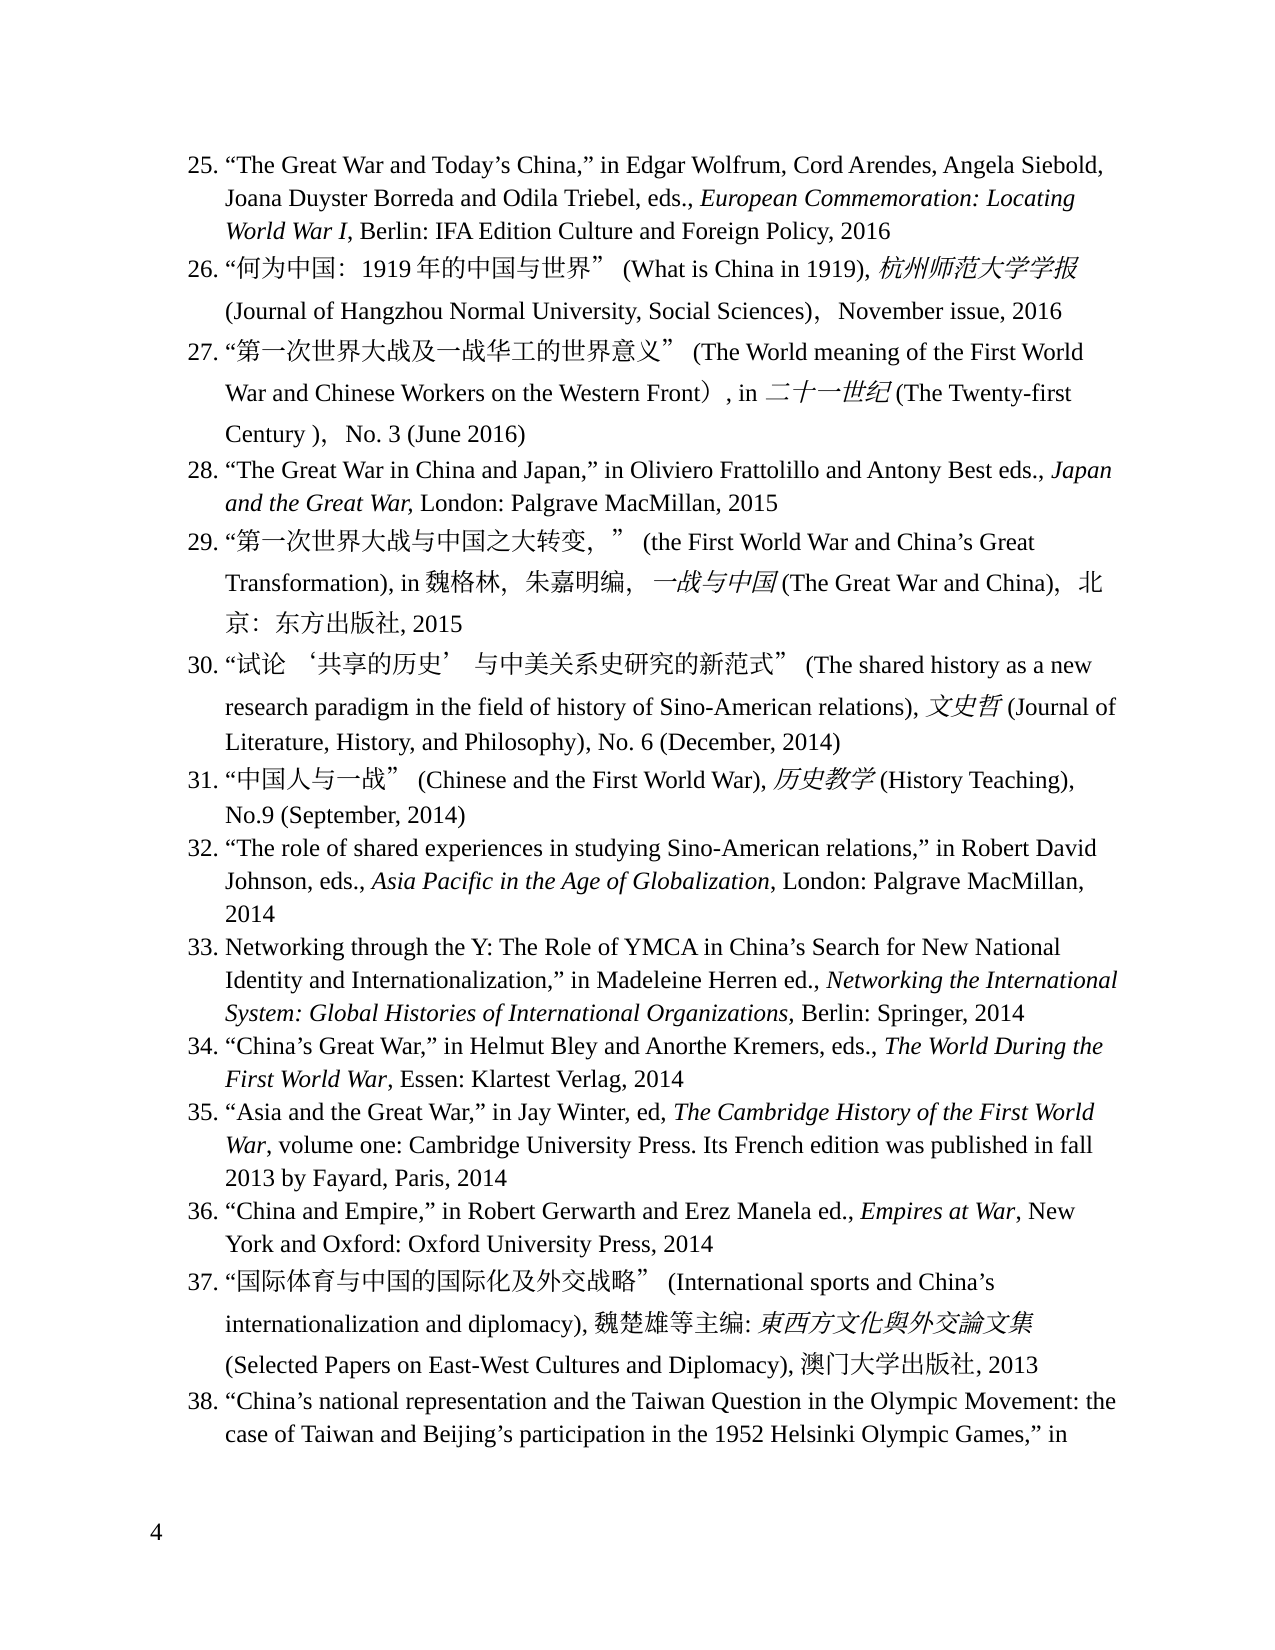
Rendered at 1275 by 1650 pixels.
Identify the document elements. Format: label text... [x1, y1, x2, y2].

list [187, 1386, 1125, 1448]
list Networking through the Y: The Role of YMCA in China’s Search for New National Identity and Internationalization,” in Madeleine Herren ed., Networking the International System: Global Histories of International Organizations, Berlin: Springer, 2014 [187, 932, 1125, 1027]
list “试论 ‘共享的历史’ 与中美关系史研究的新范式” (The shared history as a new research paradigm in the field of history of Sino-American relations), 文史哲 (Journal of Literature, History, and Philosophy), No. 6 (December, 2014) [187, 645, 1125, 755]
list “The Great War and Today’s China,” in Edgar Wolfrum, Cord Arendes, Angela Siebold, Joana Duyster Borreda and Odila Triebel, eds., European Commemoration: Locating World War I, Berlin: IFA Edition Culture and Foreign Policy, 2016 [187, 150, 1125, 245]
list “第一次世界大战与中国之大转变，” (the First World War and China’s Great Transformation), in魏格林，朱嘉明编，一战与中国 (The Great War and China)，北京：东方出版社, 2015 [187, 521, 1125, 640]
list “第一次世界大战及一战华工的世界意义” (The World meaning of the First World War and Chinese Workers on the Western Front）, in 二十一世纪 (The Twenty-first Century )，No. 3 (June 2016) [187, 332, 1125, 450]
list “China’s Great War,” in Helmut Bley and Anorthe Kremers, eds., The World During the First World War, Essen: Klartest Verlag, 2014 [187, 1031, 1125, 1093]
list “Asia and the Great War,” in Jay Winter, ed, The Cambridge History of the First World War, volume one: Cambridge University Press. Its French edition was published in fall 2013 by Fayard, Paris, 2014 [187, 1097, 1125, 1192]
list “The Great War in China and Japan,” in Oliviero Frattolillo and Antony Best eds., Japan and the Great War, London: Palgrave MacMillan, 2015 [187, 455, 1125, 517]
list “国际体育与中国的国际化及外交战略” (International sports and China’s internationalization and diplomacy), 魏楚雄等主编: 東西方文化與外交論文集 (Selected Papers on East-West Cultures and Diplomacy), 澳门大学出版社, 2013 [187, 1262, 1125, 1381]
list “中国人与一战” (Chinese and the First World War), 历史教学 (History Teaching), No.9 (September, 2014) [187, 759, 1125, 828]
list “China and Empire,” in Robert Gerwarth and Erez Manela ed., Empires at War, New York and Oxford: Oxford University Press, 2014 [187, 1196, 1125, 1258]
list “何为中国：1919年的中国与世界” (What is China in 1919), 杭州师范大学学报 (Journal of Hangzhou Normal University, Social Sciences)，November issue, 2016 [187, 249, 1125, 326]
list “The role of shared experiences in studying Sino-American relations,” in Robert David Johnson, eds., Asia Pacific in the Age of Globalization, London: Palgrave MacMillan, 2014 [187, 833, 1125, 928]
